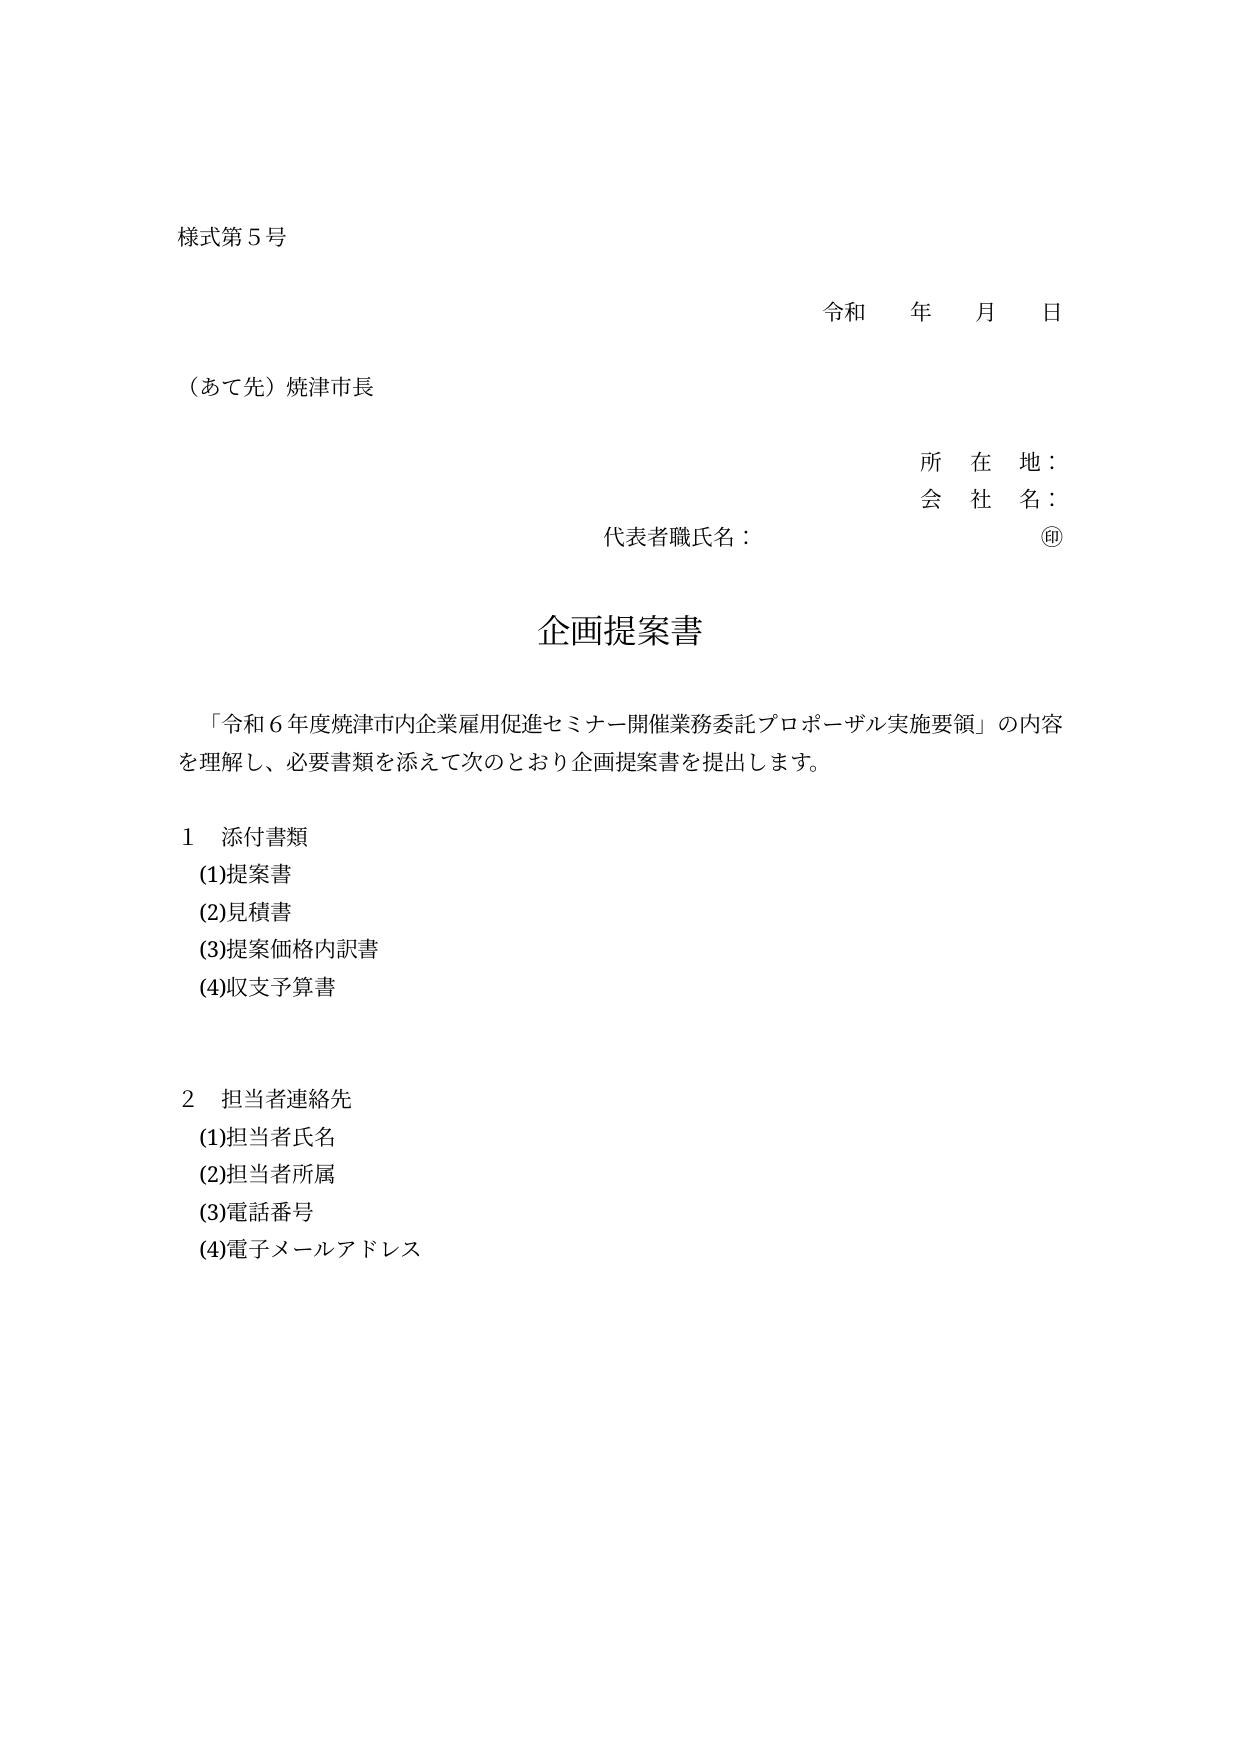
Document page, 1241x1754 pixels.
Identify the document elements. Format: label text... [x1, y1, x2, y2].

text (1)担当者氏名 [177, 1117, 1063, 1154]
text (4)電子メールアドレス [177, 1229, 1063, 1267]
text (2)担当者所属 [177, 1154, 1063, 1192]
text １ 添付書類 [177, 817, 1063, 854]
text 企画提案書 [177, 592, 1063, 667]
text 所 在 地： [177, 442, 1063, 479]
text 会 社 名： [177, 479, 1063, 517]
text (4)収支予算書 [177, 967, 1063, 1004]
text 「令和６年度焼津市内企業雇用促進セミナー開催業務委託プロポーザル実施要領」の内容を理解し、必要書類を添えて次のとおり企画提案書を提出します。 [177, 704, 1063, 779]
text (3)提案価格内訳書 [177, 929, 1063, 967]
text (3)電話番号 [177, 1192, 1063, 1229]
text 令和 年 月 日 [177, 292, 1063, 329]
text (1)提案書 [177, 854, 1063, 892]
text 代表者職氏名： ㊞ [177, 517, 1063, 554]
text （あて先）焼津市長 [177, 367, 1063, 404]
text 様式第５号 [177, 217, 1063, 254]
text ２ 担当者連絡先 [177, 1079, 1063, 1117]
text (2)見積書 [177, 892, 1063, 929]
